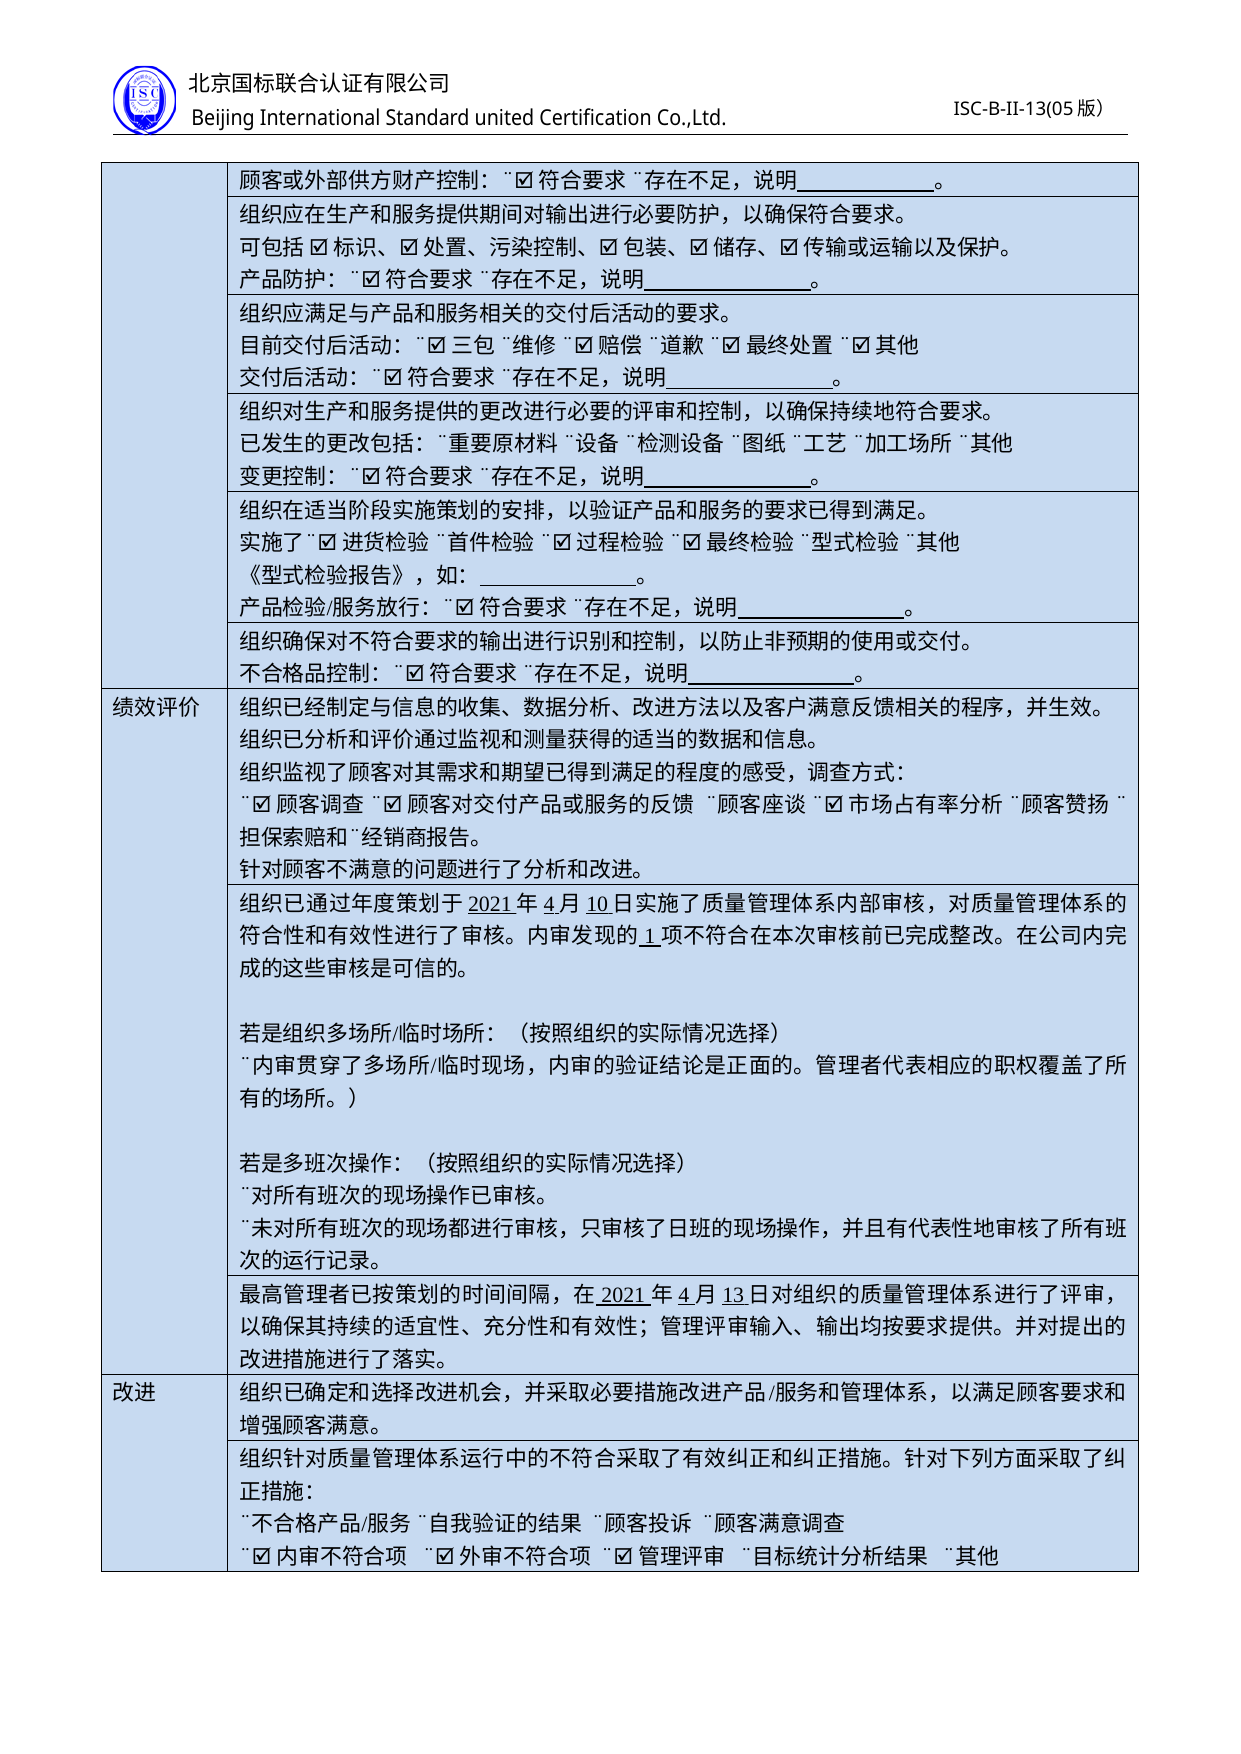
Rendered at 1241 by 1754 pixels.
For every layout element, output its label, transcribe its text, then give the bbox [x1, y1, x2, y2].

picture [112, 65, 176, 134]
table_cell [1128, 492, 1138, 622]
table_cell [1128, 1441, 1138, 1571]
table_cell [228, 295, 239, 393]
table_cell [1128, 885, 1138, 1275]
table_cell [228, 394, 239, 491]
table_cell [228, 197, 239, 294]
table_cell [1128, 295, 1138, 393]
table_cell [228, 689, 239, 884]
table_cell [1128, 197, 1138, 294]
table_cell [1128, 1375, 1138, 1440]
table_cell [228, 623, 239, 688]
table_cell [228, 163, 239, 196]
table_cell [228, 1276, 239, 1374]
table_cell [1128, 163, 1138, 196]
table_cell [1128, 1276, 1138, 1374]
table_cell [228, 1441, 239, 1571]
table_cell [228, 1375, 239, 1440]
table_cell 改进 [102, 1375, 227, 1571]
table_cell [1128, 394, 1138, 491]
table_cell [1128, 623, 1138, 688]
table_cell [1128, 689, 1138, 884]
table_cell 绩效评价 [102, 689, 227, 1374]
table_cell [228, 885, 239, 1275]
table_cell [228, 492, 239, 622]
